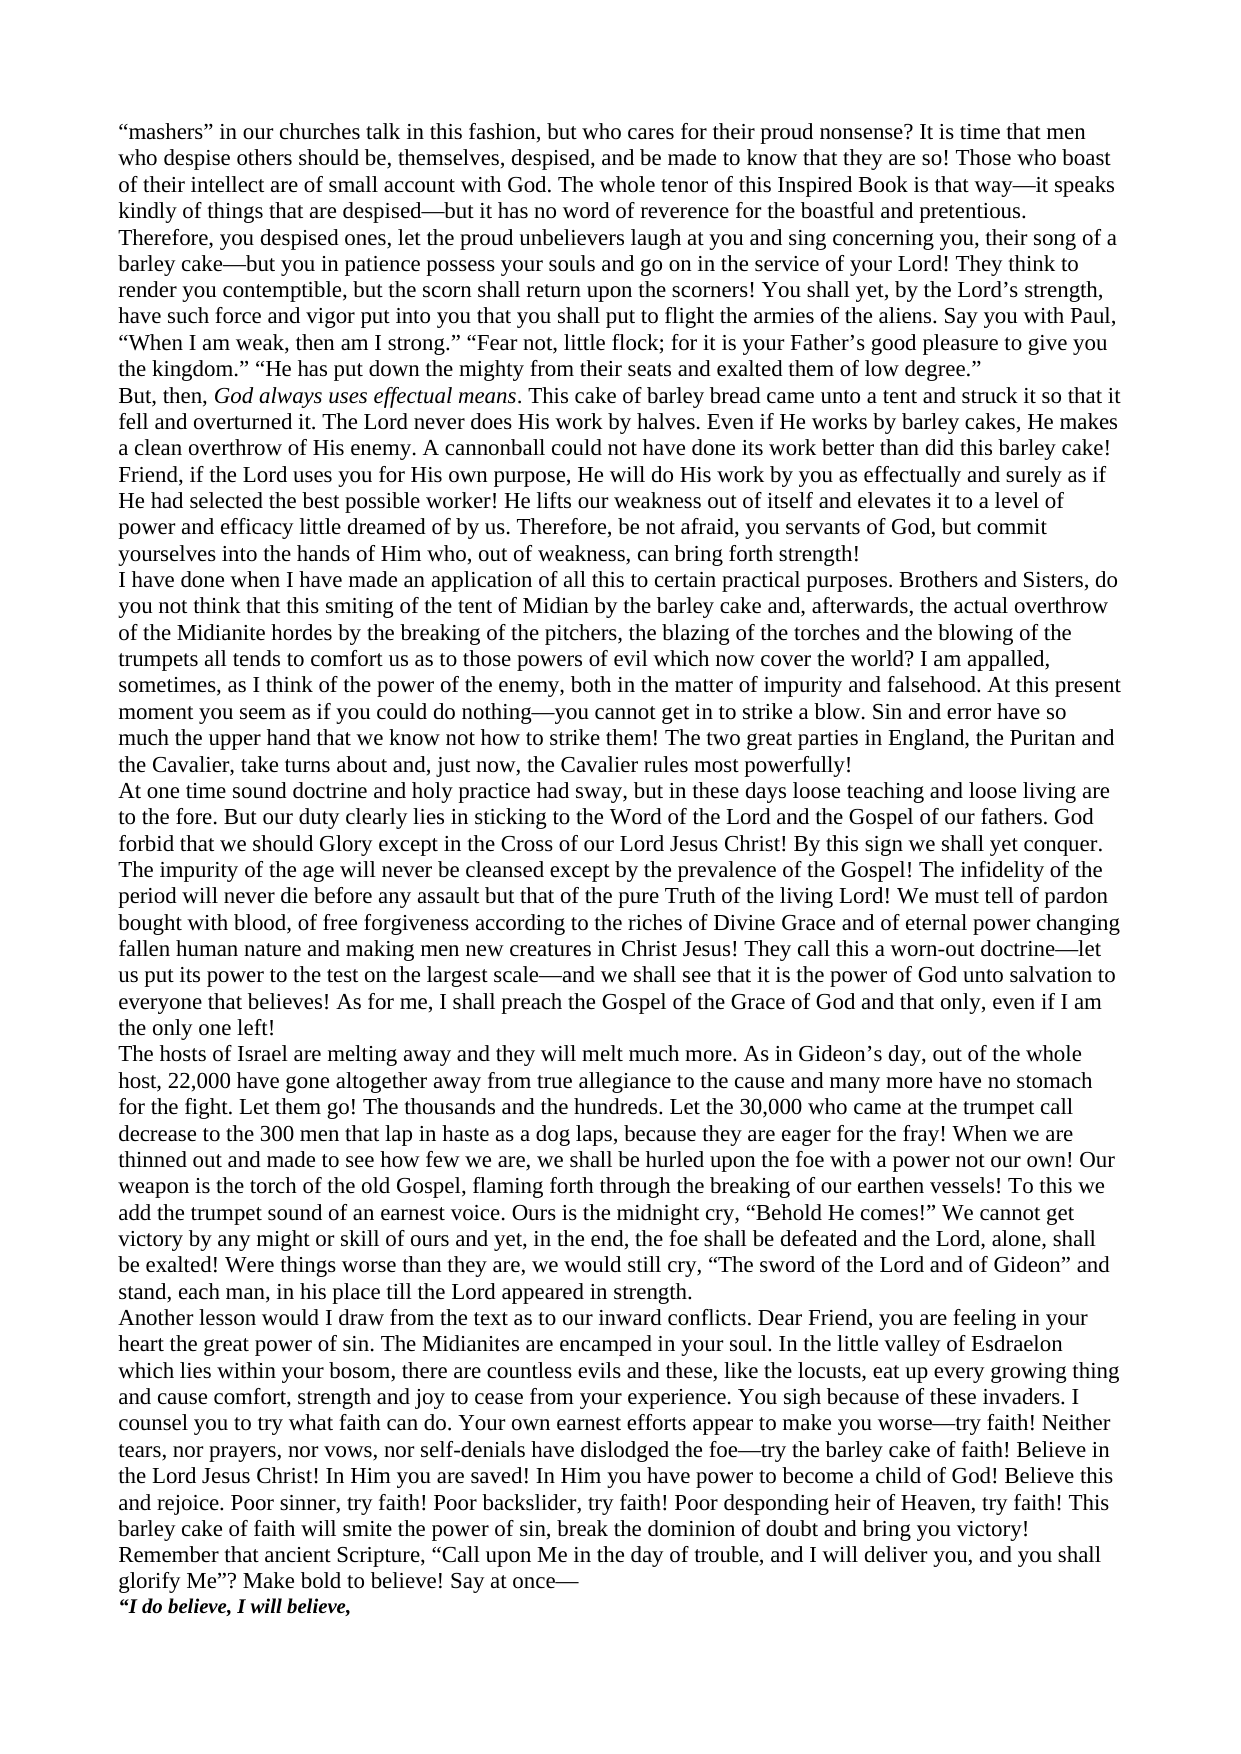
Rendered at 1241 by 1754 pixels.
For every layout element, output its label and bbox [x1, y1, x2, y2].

text [118, 118, 1122, 1618]
